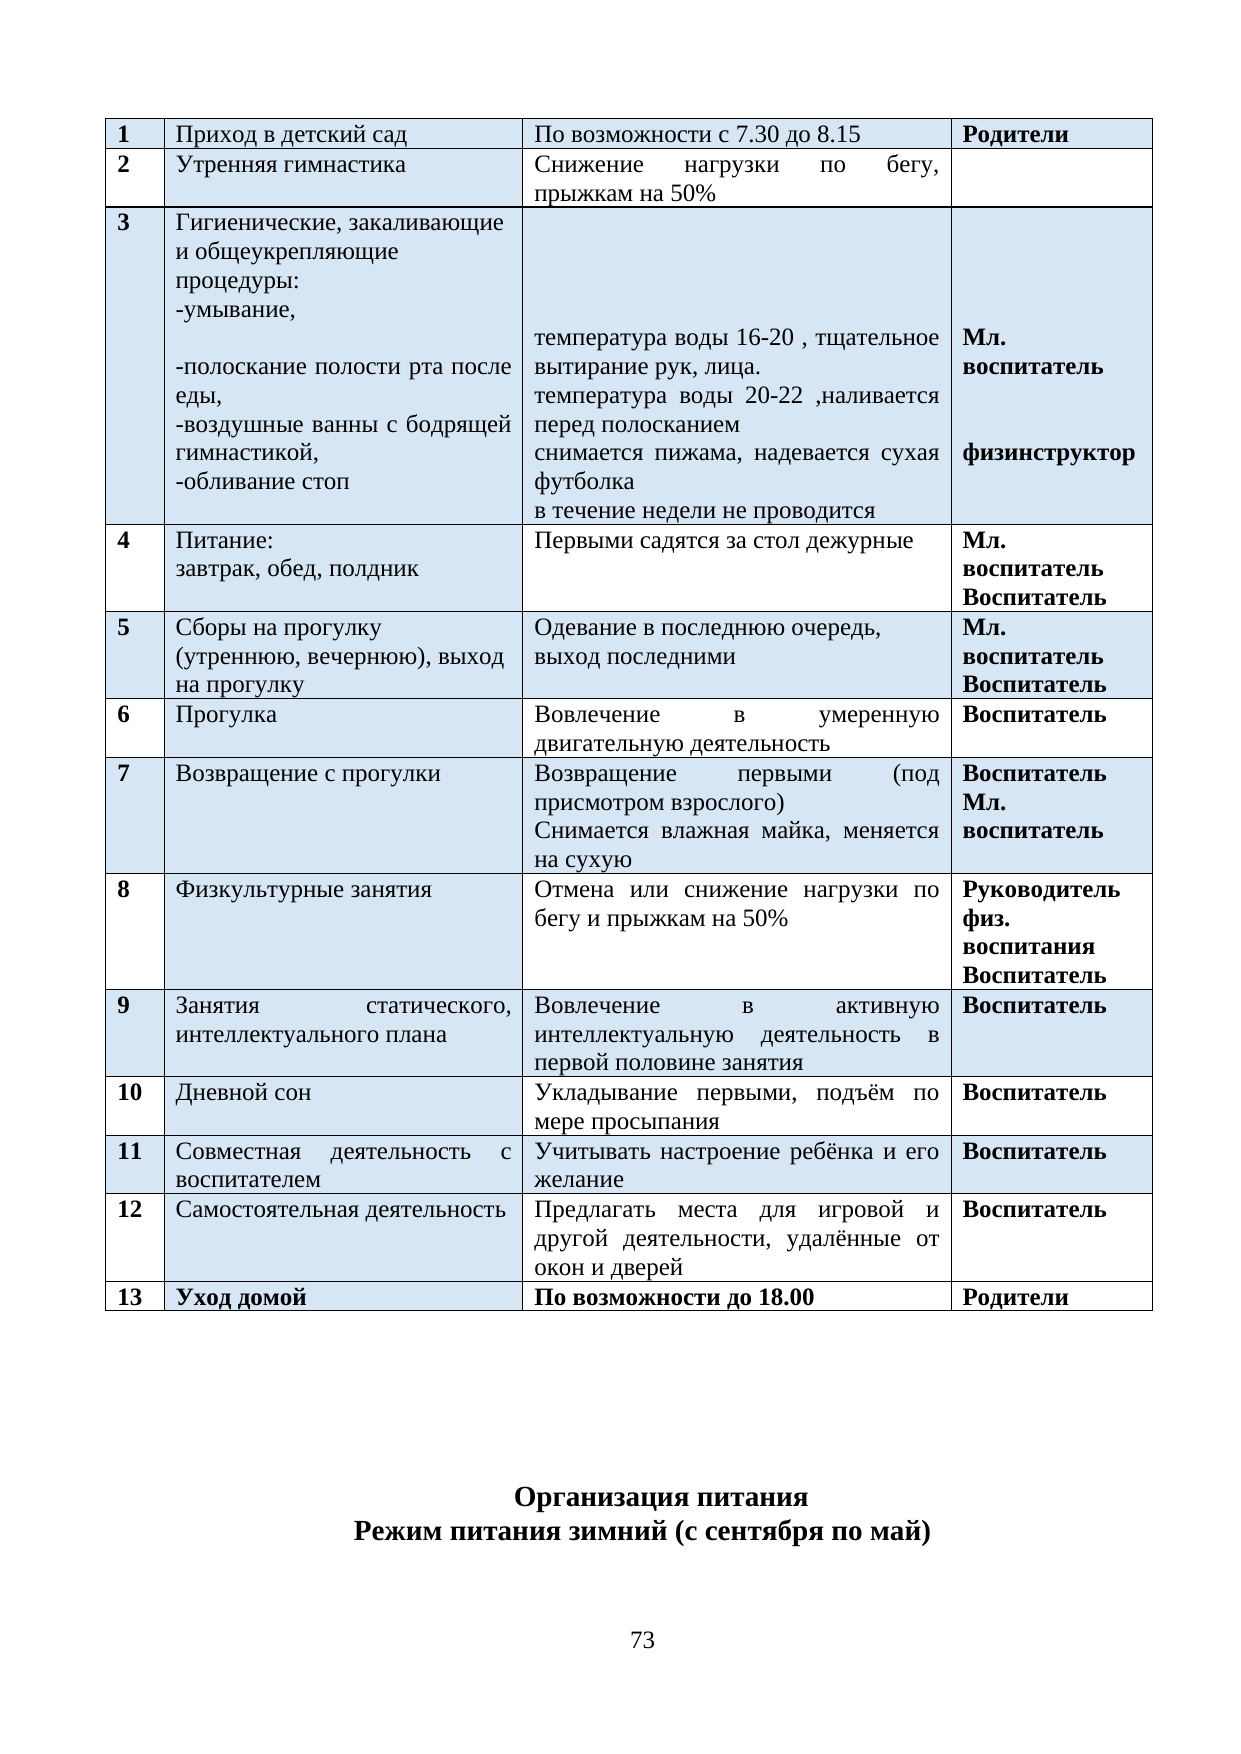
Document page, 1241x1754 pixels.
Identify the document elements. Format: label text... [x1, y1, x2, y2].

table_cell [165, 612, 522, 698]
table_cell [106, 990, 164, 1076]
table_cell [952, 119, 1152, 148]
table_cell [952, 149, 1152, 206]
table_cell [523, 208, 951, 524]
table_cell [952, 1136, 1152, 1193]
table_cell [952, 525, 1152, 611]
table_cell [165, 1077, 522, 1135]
text Режим питания зимний (с сентября по май) [133, 1513, 1152, 1546]
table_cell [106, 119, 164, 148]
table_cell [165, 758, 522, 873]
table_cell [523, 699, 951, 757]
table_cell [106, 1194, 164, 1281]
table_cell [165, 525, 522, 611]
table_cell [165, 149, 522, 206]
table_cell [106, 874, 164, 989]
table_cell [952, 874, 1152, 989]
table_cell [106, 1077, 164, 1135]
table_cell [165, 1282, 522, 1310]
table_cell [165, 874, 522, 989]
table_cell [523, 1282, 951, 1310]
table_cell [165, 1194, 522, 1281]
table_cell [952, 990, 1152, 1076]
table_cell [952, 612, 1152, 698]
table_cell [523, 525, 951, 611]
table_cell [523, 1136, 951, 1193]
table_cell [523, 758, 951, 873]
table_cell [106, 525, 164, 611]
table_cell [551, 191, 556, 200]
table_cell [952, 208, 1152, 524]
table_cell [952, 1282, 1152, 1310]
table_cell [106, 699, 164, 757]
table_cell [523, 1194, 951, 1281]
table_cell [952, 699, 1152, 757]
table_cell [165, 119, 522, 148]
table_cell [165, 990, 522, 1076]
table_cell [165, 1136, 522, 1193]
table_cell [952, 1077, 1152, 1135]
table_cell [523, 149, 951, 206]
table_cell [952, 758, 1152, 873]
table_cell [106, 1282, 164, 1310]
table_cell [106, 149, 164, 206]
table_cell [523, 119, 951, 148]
text Организация питания [170, 1479, 1152, 1513]
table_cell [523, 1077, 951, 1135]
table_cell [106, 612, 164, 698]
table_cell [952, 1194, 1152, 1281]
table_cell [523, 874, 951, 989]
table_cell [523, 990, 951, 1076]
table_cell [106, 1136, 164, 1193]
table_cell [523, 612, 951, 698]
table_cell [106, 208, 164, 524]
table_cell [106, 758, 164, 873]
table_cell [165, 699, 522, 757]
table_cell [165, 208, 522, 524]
